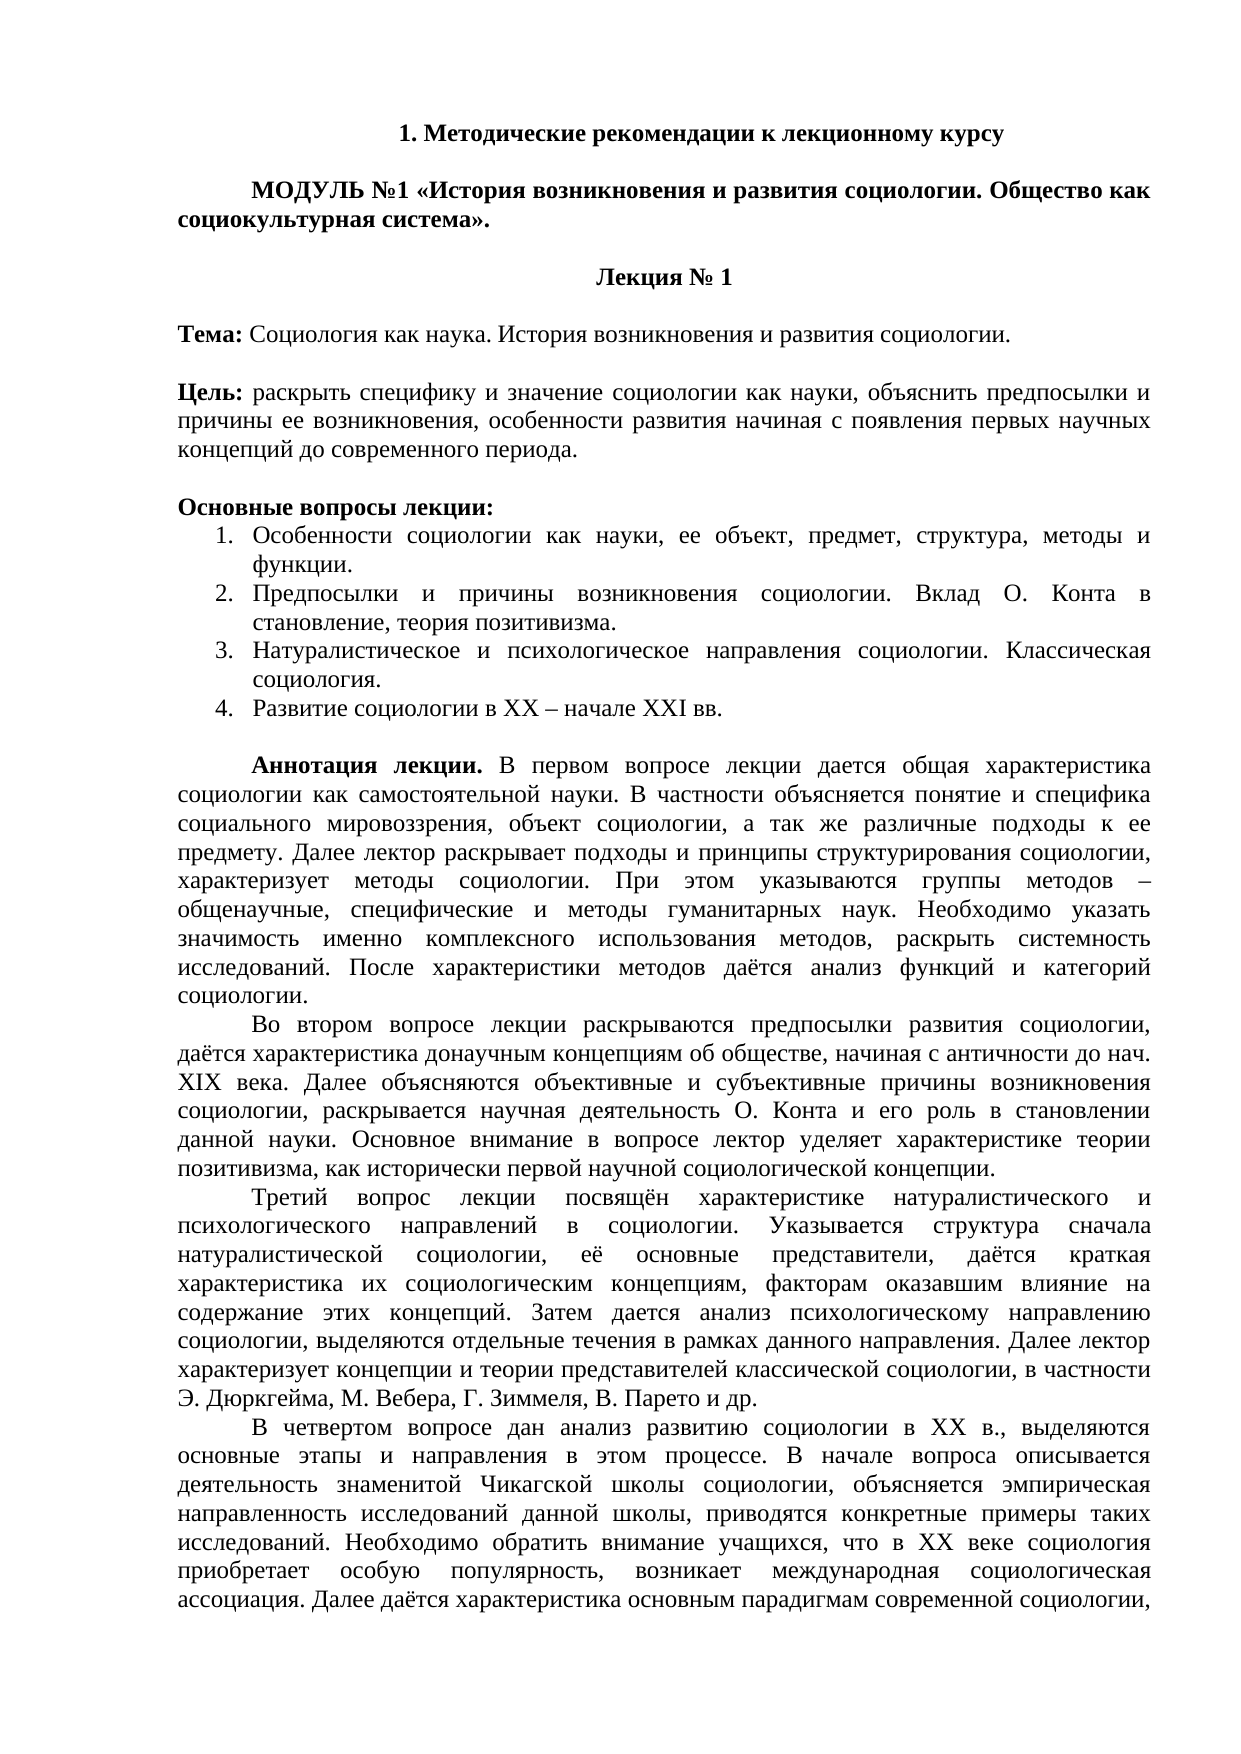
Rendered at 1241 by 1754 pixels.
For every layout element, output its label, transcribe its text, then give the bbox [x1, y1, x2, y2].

text Третий вопрос лекции посвящён характеристике натуралистического и психологического направлений в социологии. Указывается структура сначала натуралистической социологии, её основные представители, даётся краткая характеристика их социологическим концепциям, факторам оказавшим влияние на содержание этих концепций. Затем дается анализ психологическому направлению социологии, выделяются отдельные течения в рамках данного направления. Далее лектор характеризует концепции и теории представителей классической социологии, в частности Э. Дюркгейма, М. Вебера, Г. Зиммеля, В. Парето и др. [177, 1182, 1152, 1412]
list Развитие социологии в ХХ – начале ХХI вв. [215, 693, 1152, 722]
text Во втором вопросе лекции раскрываются предпосылки развития социологии, даётся характеристика донаучным концепциям об обществе, начиная с античности до нач. XIX века. Далее объясняются объективные и субъективные причины возникновения социологии, раскрывается научная деятельность О. Конта и его роль в становлении данной науки. Основное внимание в вопросе лектор уделяет характеристике теории позитивизма, как исторически первой научной социологической концепции. [177, 1009, 1152, 1182]
list Предпосылки и причины возникновения социологии. Вклад О. Конта в становление, теория позитивизма. [215, 578, 1152, 636]
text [177, 1412, 1152, 1613]
text Аннотация лекции. В первом вопросе лекции дается общая характеристика социологии как самостоятельной науки. В частности объясняется понятие и специфика социального мировоззрения, объект социологии, а так же различные подходы к ее предмету. Далее лектор раскрывает подходы и принципы структурирования социологии, характеризует методы социологии. При этом указываются группы методов – общенаучные, специфические и методы гуманитарных наук. Необходимо указать значимость именно комплексного использования методов, раскрыть системность исследований. После характеристики методов даётся анализ функций и категорий социологии. [177, 751, 1152, 1009]
list Особенности социологии как науки, ее объект, предмет, структура, методы и функции. [215, 521, 1152, 578]
list Натуралистическое и психологическое направления социологии. Классическая социология. [215, 636, 1152, 693]
text Лекция № 1 [177, 262, 1152, 291]
text Основные вопросы лекции: [177, 492, 1152, 521]
text МОДУЛЬ №1 «История возникновения и развития социологии. Общество как социокультурная система». [177, 176, 1152, 233]
text 1. Методические рекомендации к лекционному курсу [177, 118, 1152, 147]
text Тема: Социология как наука. История возникновения и развития социологии. [177, 319, 1152, 348]
text Цель: раскрыть специфику и значение социологии как науки, объяснить предпосылки и причины ее возникновения, особенности развития начиная с появления первых научных концепций до современного периода. [177, 377, 1152, 463]
